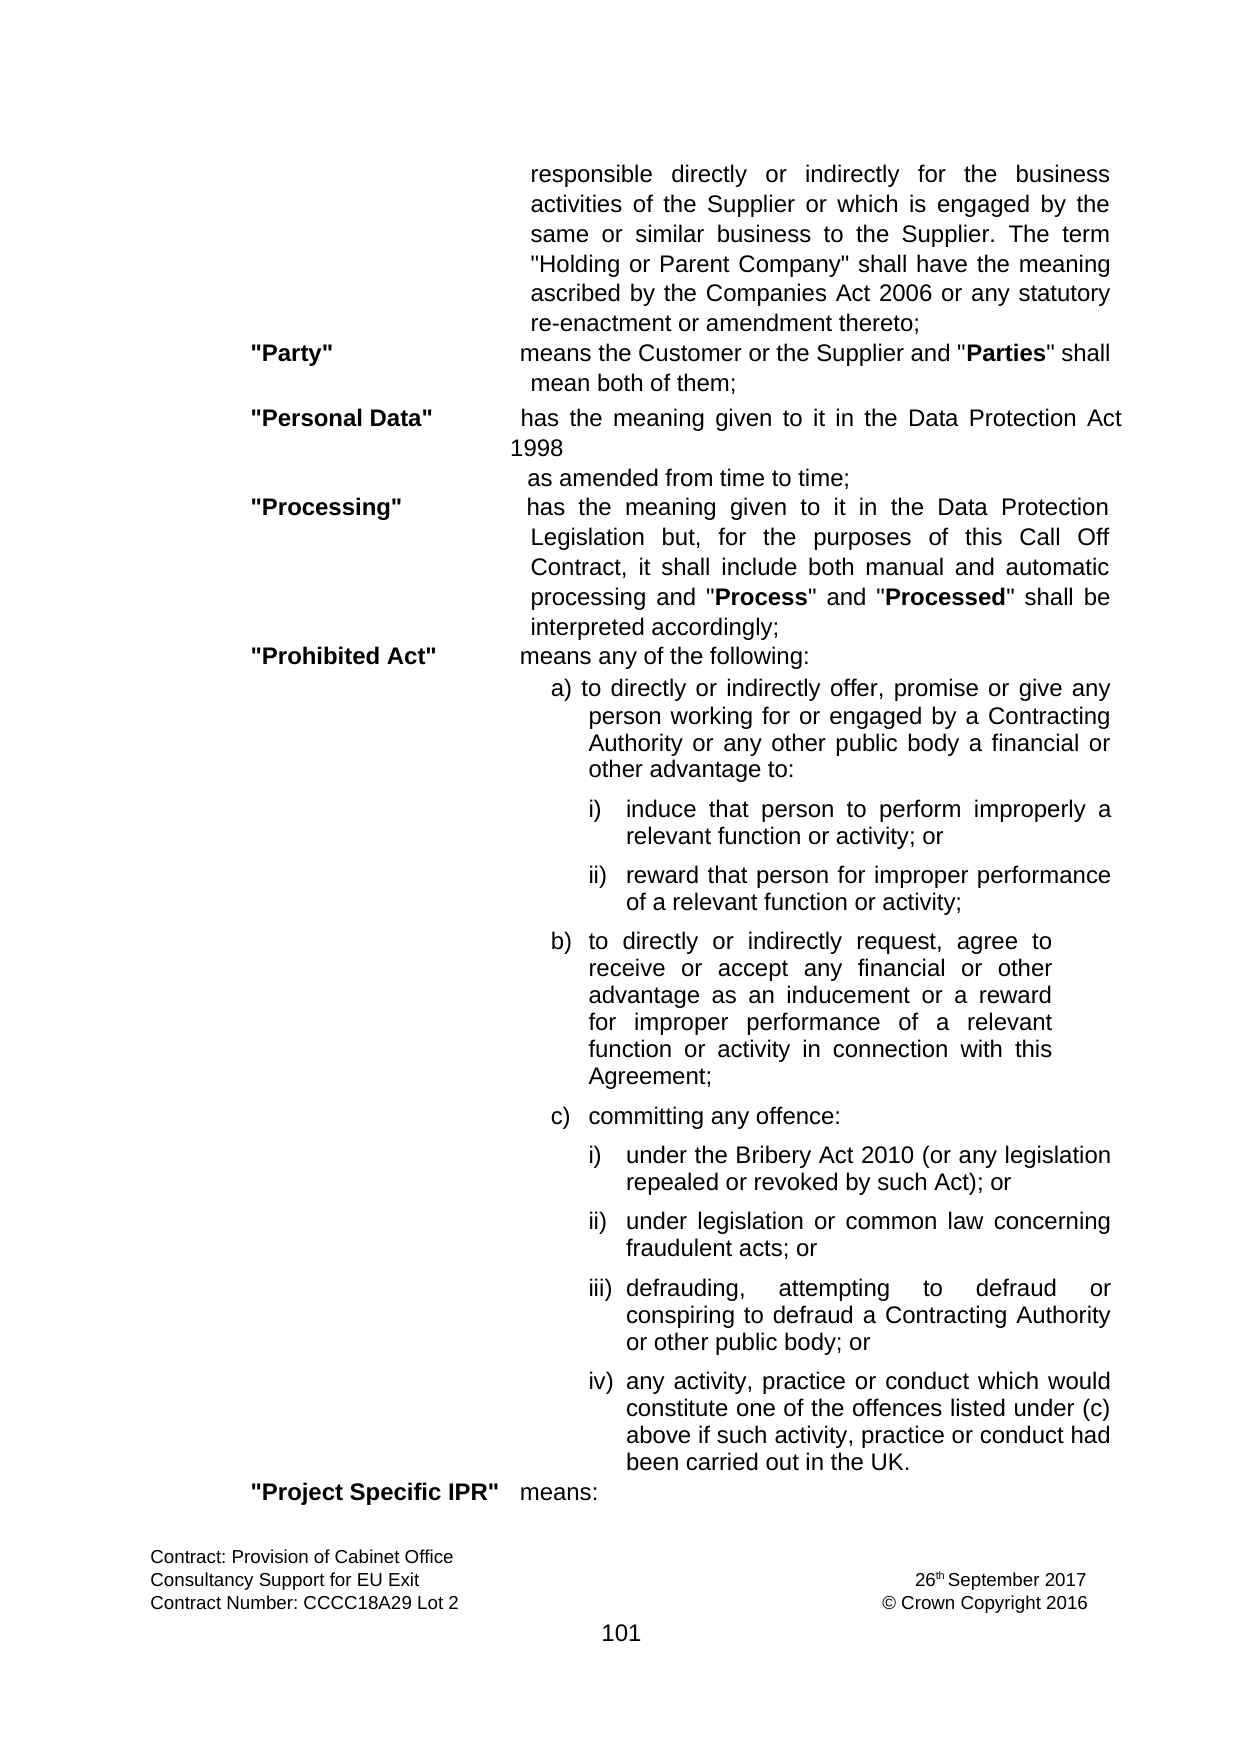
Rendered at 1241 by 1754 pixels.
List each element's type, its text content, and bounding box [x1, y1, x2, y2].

list to directly or indirectly request, agree to receive or accept any financial or other advantage as an inducement or a reward for improper performance of a relevant function or activity in connection with this Agreement; [551, 928, 1053, 1089]
text a) to directly or indirectly offer, promise or give any person working for or engaged by a Contracting Authority or any other public body a financial or other advantage to: [551, 676, 1111, 783]
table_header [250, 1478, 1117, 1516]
list reward that person for improper performance of a relevant function or activity; [588, 862, 1112, 916]
list under the Bribery Act 2010 (or any legislation repealed or revoked by such Act); or [588, 1142, 1112, 1196]
list any activity, practice or conduct which would constitute one of the offences listed under (c) above if such activity, practice or conduct had been carried out in the UK. [588, 1368, 1112, 1475]
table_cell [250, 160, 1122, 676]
list induce that person to perform improperly a relevant function or activity; or [588, 796, 1112, 849]
list committing any offence: [551, 1102, 1053, 1130]
list under legislation or common law concerning fraudulent acts; or [588, 1208, 1112, 1262]
list defrauding, attempting to defraud or conspiring to defraud a Contracting Authority or other public body; or [588, 1275, 1112, 1355]
